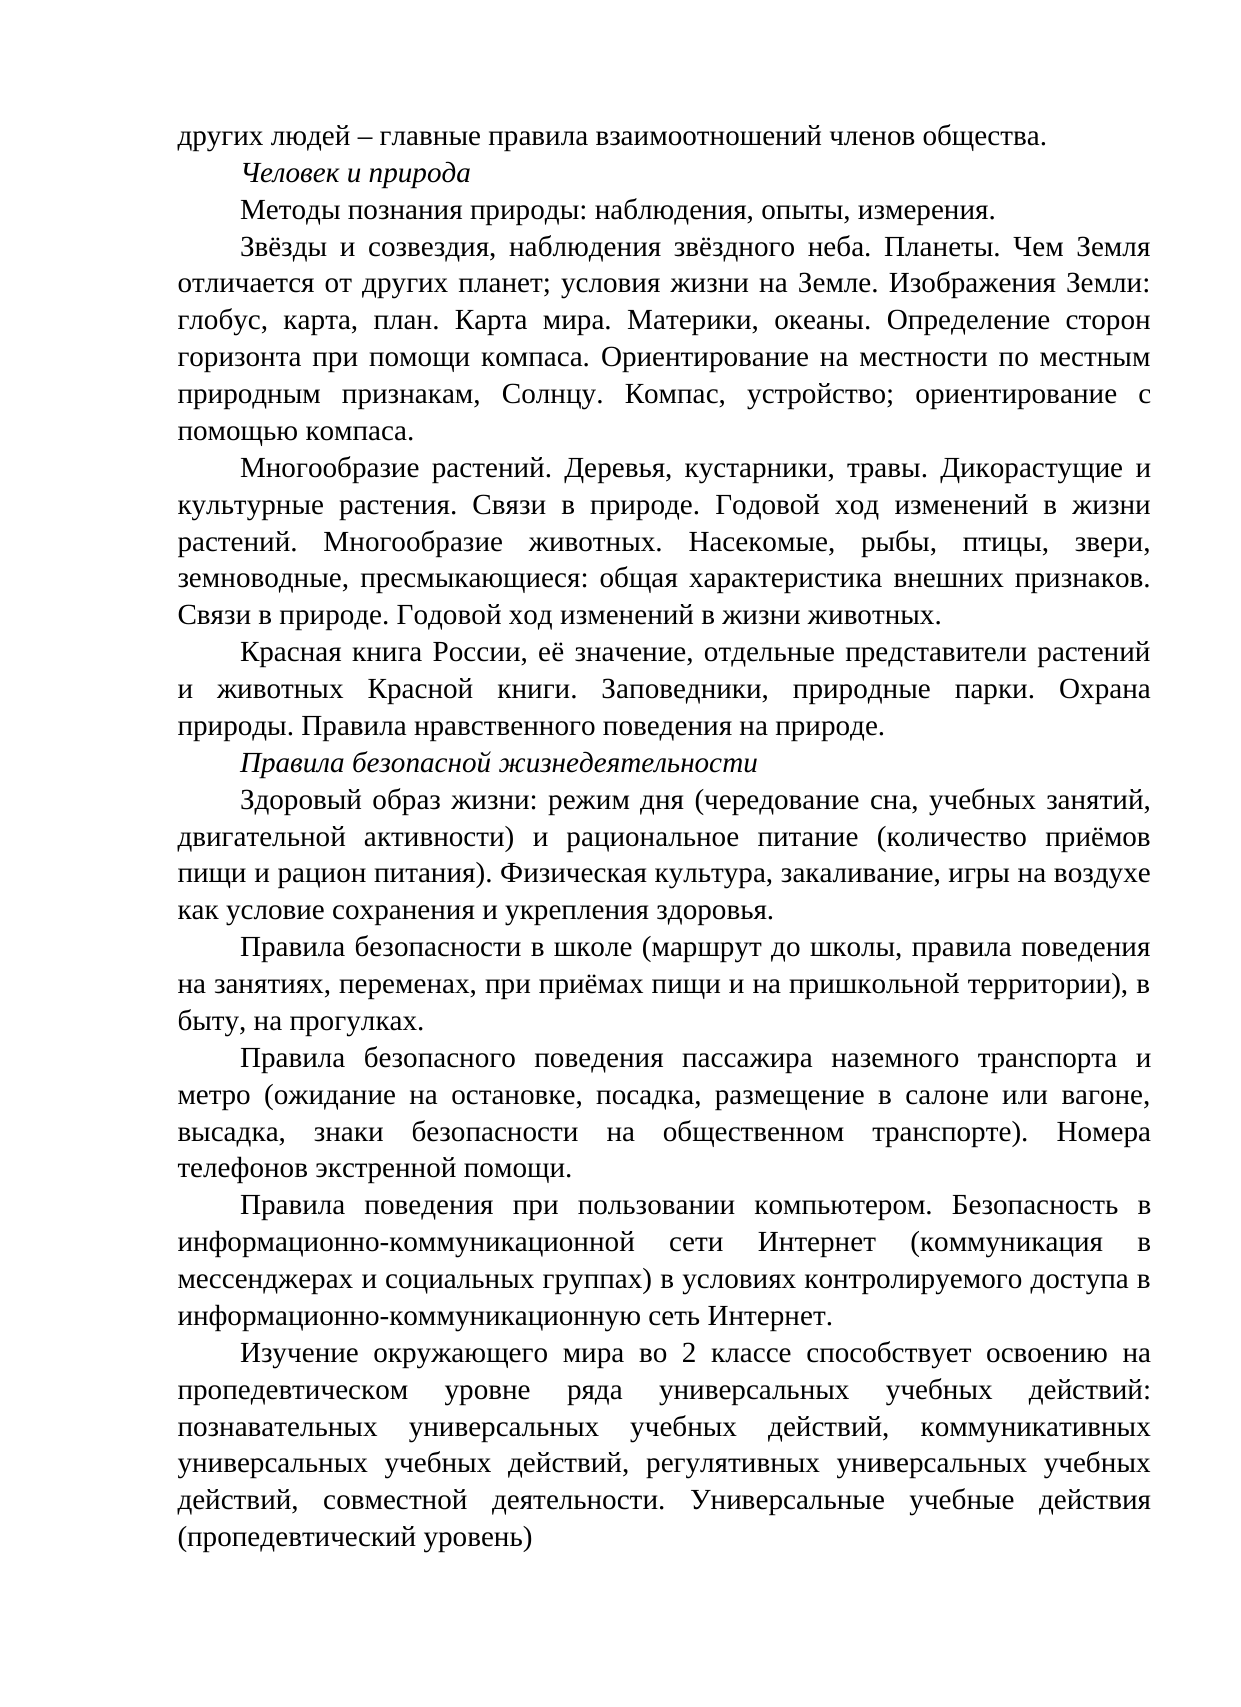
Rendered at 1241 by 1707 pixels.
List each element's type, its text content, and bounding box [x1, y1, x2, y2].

text Методы познания природы: наблюдения, опыты, измерения. [177, 192, 1152, 225]
text Красная книга России, её значение, отдельные представители растений и животных Красной книги. Заповедники, природные парки. Охрана природы. Правила нравственного поведения на природе. [177, 634, 1152, 742]
text Правила поведения при пользовании компьютером. Безопасность в информационно-коммуникационной сети Интернет (коммуникация в мессенджерах и социальных группах) в условиях контролируемого доступа в информационно-коммуникационную сеть Интернет. [177, 1187, 1152, 1332]
text Правила безопасной жизнедеятельности [177, 745, 1152, 778]
text Человек и природа [177, 155, 1152, 188]
text Звёзды и созвездия, наблюдения звёздного неба. Планеты. Чем Земля отличается от других планет; условия жизни на Земле. Изображения Земли: глобус, карта, план. Карта мира. Материки, океаны. Определение сторон горизонта при помощи компаса. Ориентирование на местности по местным природным признакам, Солнцу. Компас, устройство; ориентирование с помощью компаса. [177, 229, 1152, 447]
text Многообразие растений. Деревья, кустарники, травы. Дикорастущие и культурные растения. Связи в природе. Годовой ход изменений в жизни растений. Многообразие животных. Насекомые, рыбы, птицы, звери, земноводные, пресмыкающиеся: общая характеристика внешних признаков. Связи в природе. Годовой ход изменений в жизни животных. [177, 450, 1152, 631]
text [177, 118, 1152, 152]
text Здоровый образ жизни: режим дня (чередование сна, учебных занятий, двигательной активности) и рациональное питание (количество приёмов пищи и рацион питания). Физическая культура, закаливание, игры на воздухе как условие сохранения и укрепления здоровья. [177, 782, 1152, 926]
text Правила безопасного поведения пассажира наземного транспорта и метро (ожидание на остановке, посадка, размещение в салоне или вагоне, высадка, знаки безопасности на общественном транспорте). Номера телефонов экстренной помощи. [177, 1040, 1152, 1184]
text Изучение окружающего мира во 2 классе способствует освоению на пропедевтическом уровне ряда универсальных учебных действий: познавательных универсальных учебных действий, коммуникативных универсальных учебных действий, регулятивных универсальных учебных действий, совместной деятельности. Универсальные учебные действия (пропедевтический уровень) [177, 1335, 1152, 1553]
text Правила безопасности в школе (маршрут до школы, правила поведения на занятиях, переменах, при приёмах пищи и на пришкольной территории), в быту, на прогулках. [177, 929, 1152, 1037]
